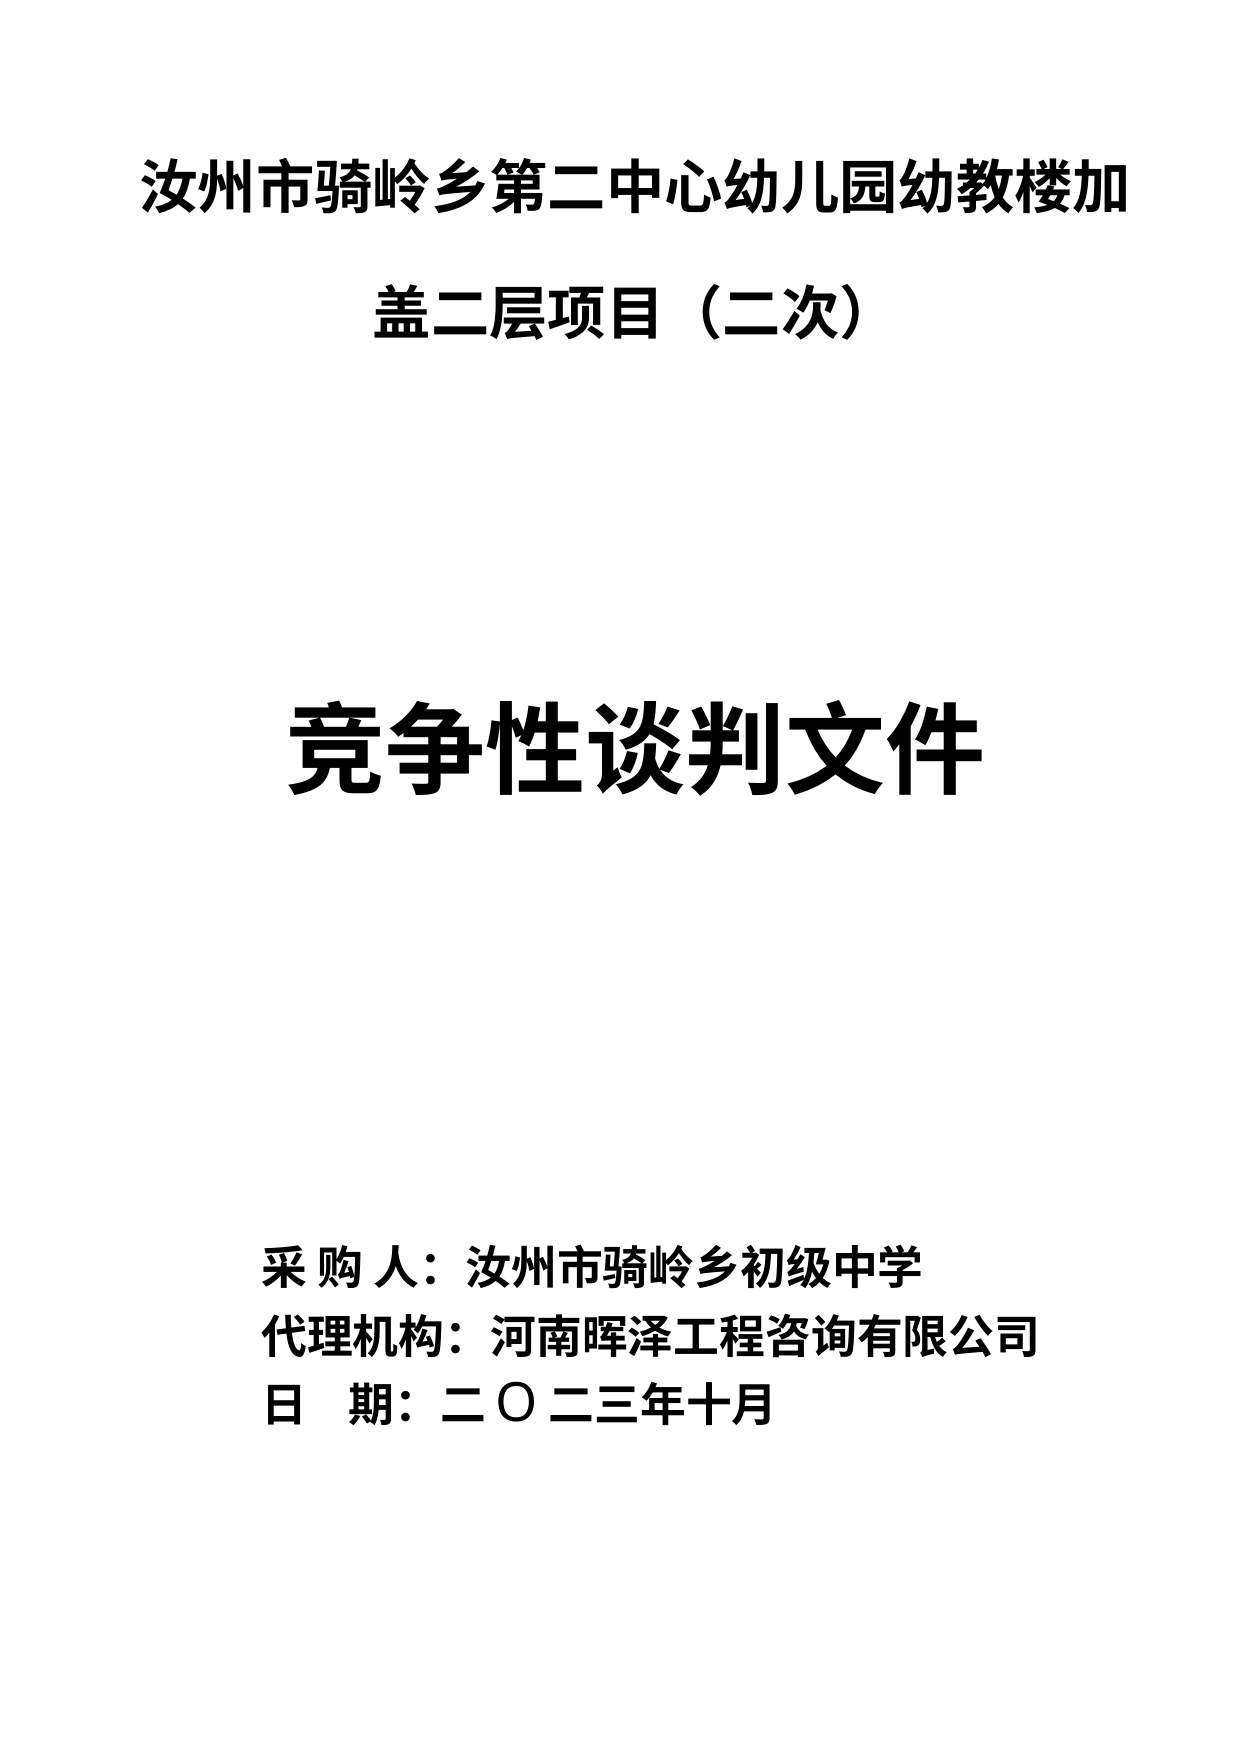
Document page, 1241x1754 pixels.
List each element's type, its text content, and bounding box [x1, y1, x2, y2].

text 采 购 人：汝州市骑岭乡初级中学 [123, 1230, 1147, 1298]
text 竞争性谈判文件 [123, 671, 1147, 816]
text 代理机构：河南晖泽工程咨询有限公司 [123, 1298, 1147, 1367]
text 汝州市骑岭乡第二中心幼儿园幼教楼加盖二层项目（二次） [123, 140, 1147, 351]
text 日 期：二O二三年十月 [123, 1367, 1147, 1435]
